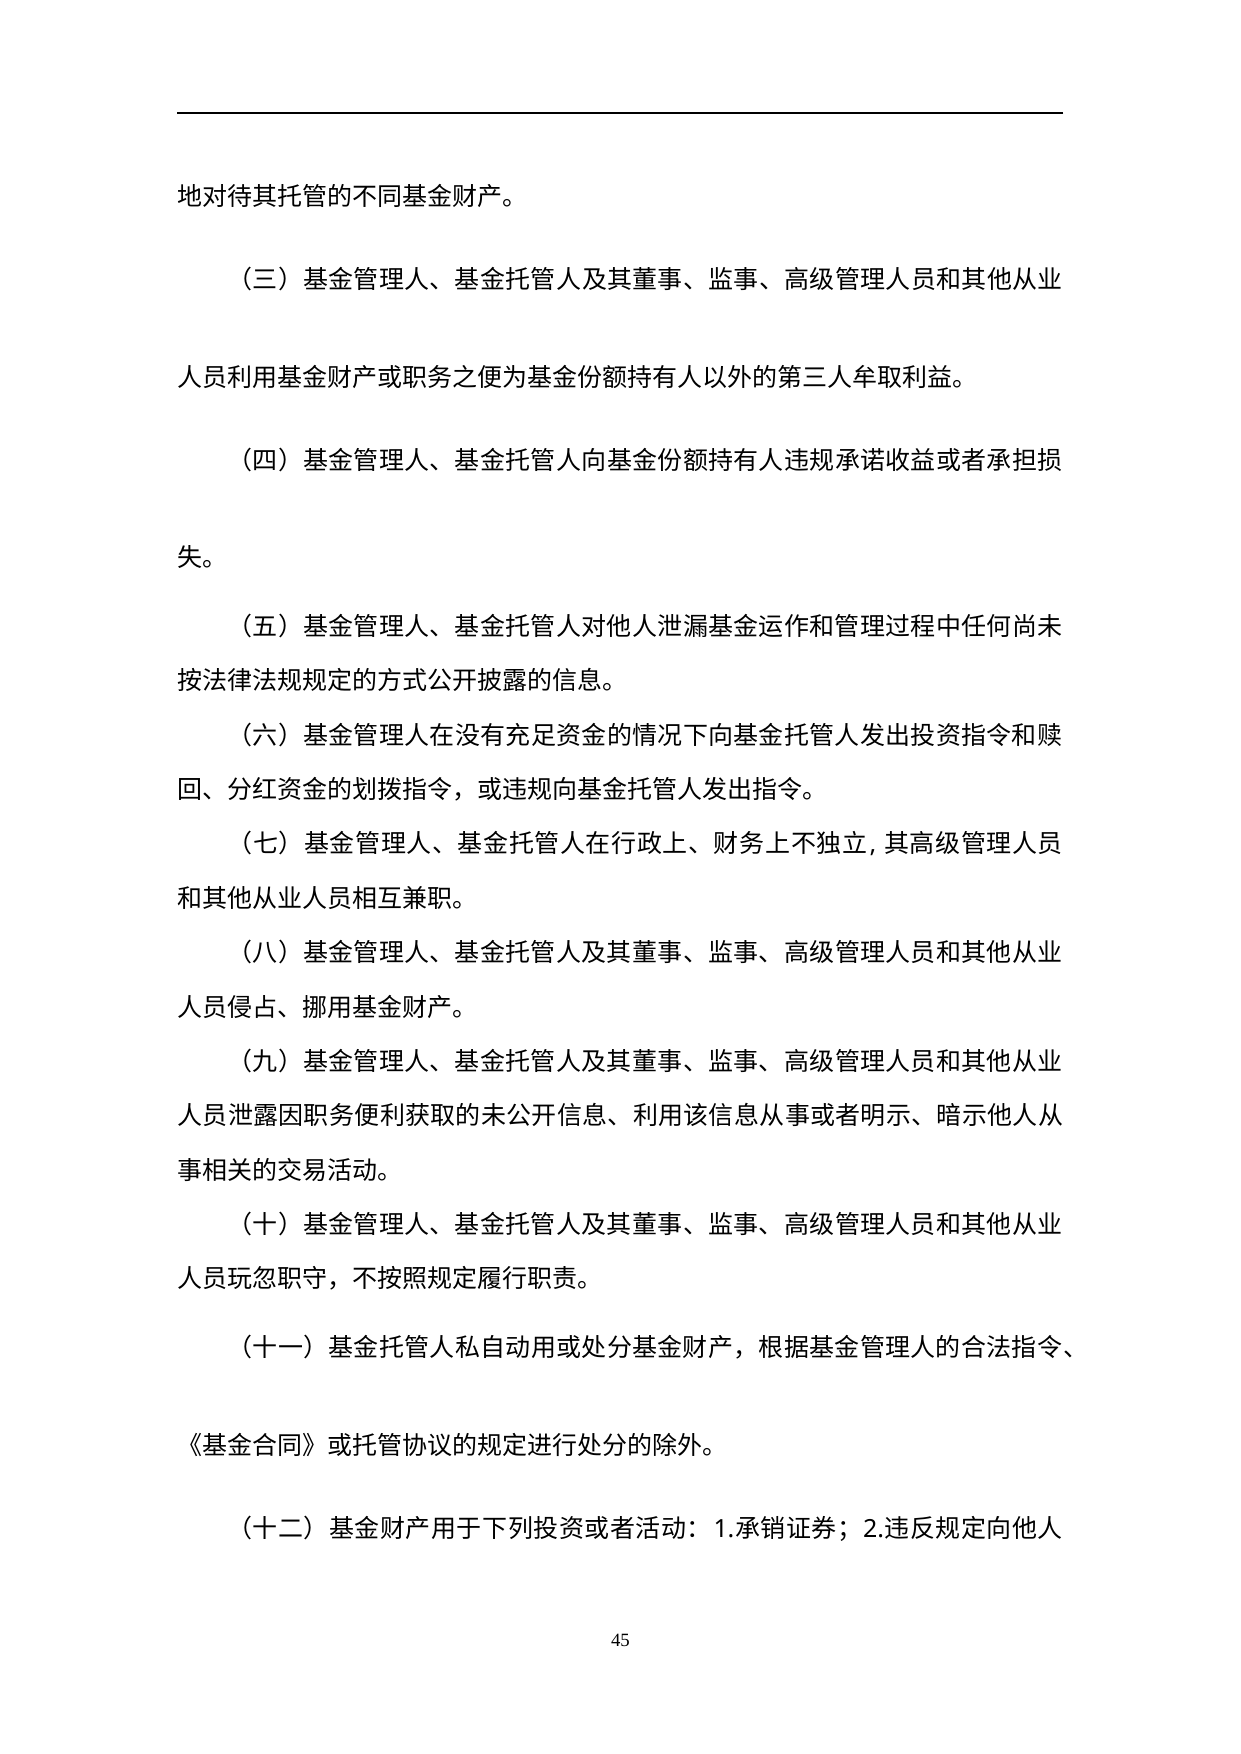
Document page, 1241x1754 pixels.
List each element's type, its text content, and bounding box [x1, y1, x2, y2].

text （九）基金管理人、基金托管人及其董事、监事、高级管理人员和其他从业人员泄露因职务便利获取的未公开信息、利用该信息从事或者明示、暗示他人从事相关的交易活动。 [177, 1041, 1063, 1186]
text （六）基金管理人在没有充足资金的情况下向基金托管人发出投资指令和赎回、分红资金的划拨指令，或违规向基金托管人发出指令。 [177, 715, 1063, 806]
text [177, 1494, 1063, 1559]
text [177, 162, 1063, 227]
text （十）基金管理人、基金托管人及其董事、监事、高级管理人员和其他从业人员玩忽职守，不按照规定履行职责。 [177, 1204, 1063, 1295]
text （七）基金管理人、基金托管人在行政上、财务上不独立, 其高级管理人员和其他从业人员相互兼职。 [177, 824, 1063, 914]
text （三）基金管理人、基金托管人及其董事、监事、高级管理人员和其他从业人员利用基金财产或职务之便为基金份额持有人以外的第三人牟取利益。 [177, 245, 1063, 408]
text （四）基金管理人、基金托管人向基金份额持有人违规承诺收益或者承担损失。 [177, 426, 1063, 588]
text （五）基金管理人、基金托管人对他人泄漏基金运作和管理过程中任何尚未按法律法规规定的方式公开披露的信息。 [177, 606, 1063, 697]
text （八）基金管理人、基金托管人及其董事、监事、高级管理人员和其他从业人员侵占、挪用基金财产。 [177, 933, 1063, 1023]
text （十一）基金托管人私自动用或处分基金财产，根据基金管理人的合法指令、《基金合同》或托管协议的规定进行处分的除外。 [177, 1313, 1063, 1476]
